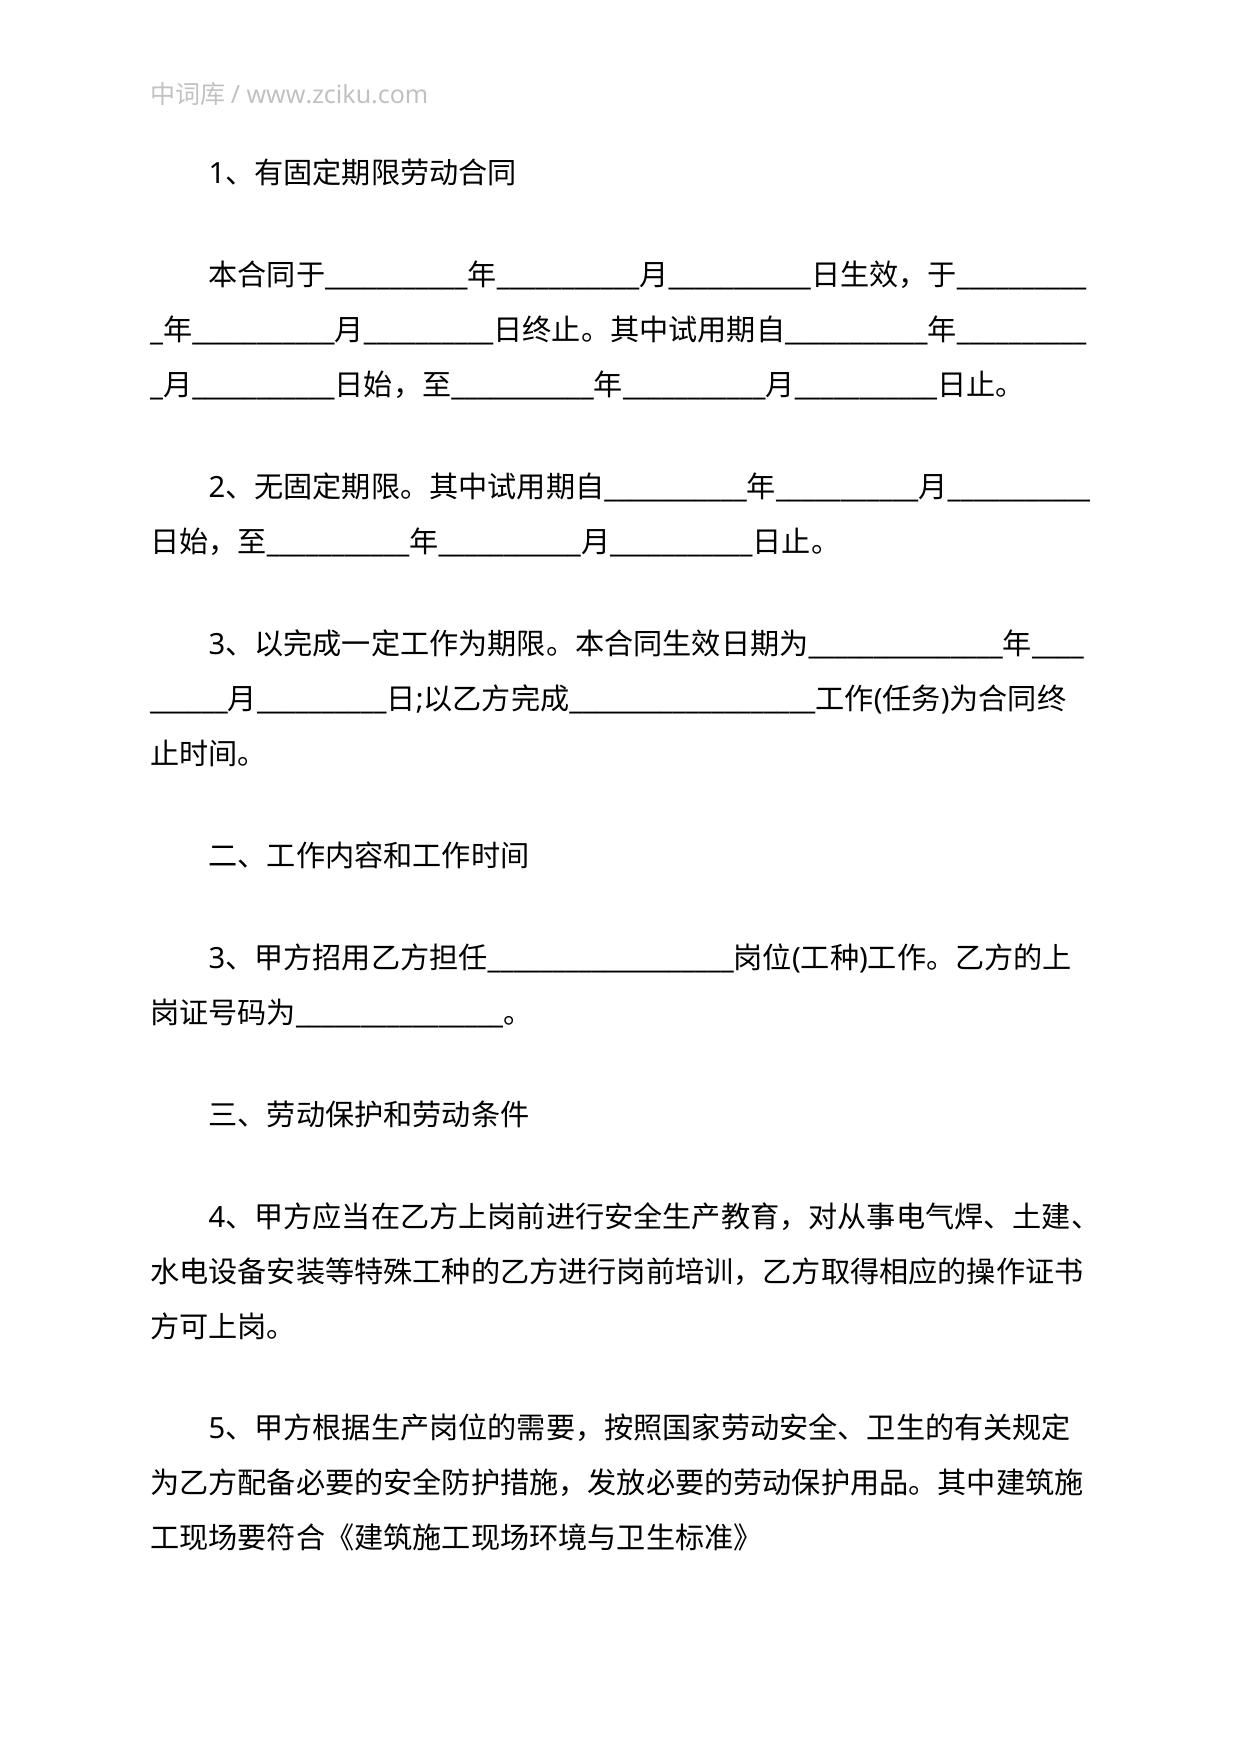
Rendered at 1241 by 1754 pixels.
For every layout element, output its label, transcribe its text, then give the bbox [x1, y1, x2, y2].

text 5、甲方根据生产岗位的需要，按照国家劳动安全、卫生的有关规定为乙方配备必要的安全防护措施，发放必要的劳动保护用品。其中建筑施工现场要符合《建筑施工现场环境与卫生标准》 [150, 1405, 1090, 1557]
text 4、甲方应当在乙方上岗前进行安全生产教育，对从事电气焊、土建、水电设备安装等特殊工种的乙方进行岗前培训，乙方取得相应的操作证书方可上岗。 [150, 1193, 1090, 1345]
text 2、无固定期限。其中试用期自___________年___________月___________日始，至___________年___________月___________日止。 [150, 464, 1090, 561]
text 本合同于___________年___________月___________日生效，于___________年___________月__________日终止。其中试用期自___________年___________月___________日始，至___________年___________月___________日止。 [150, 252, 1090, 404]
text 二、工作内容和工作时间 [150, 833, 1090, 875]
text 三、劳动保护和劳动条件 [150, 1091, 1090, 1134]
text 3、以完成一定工作为期限。本合同生效日期为_______________年__________月__________日;以乙方完成___________________工作(任务)为合同终止时间。 [150, 621, 1090, 773]
text 3、甲方招用乙方担任___________________岗位(工种)工作。乙方的上岗证号码为________________。 [150, 934, 1090, 1032]
text 1、有固定期限劳动合同 [150, 150, 1090, 192]
